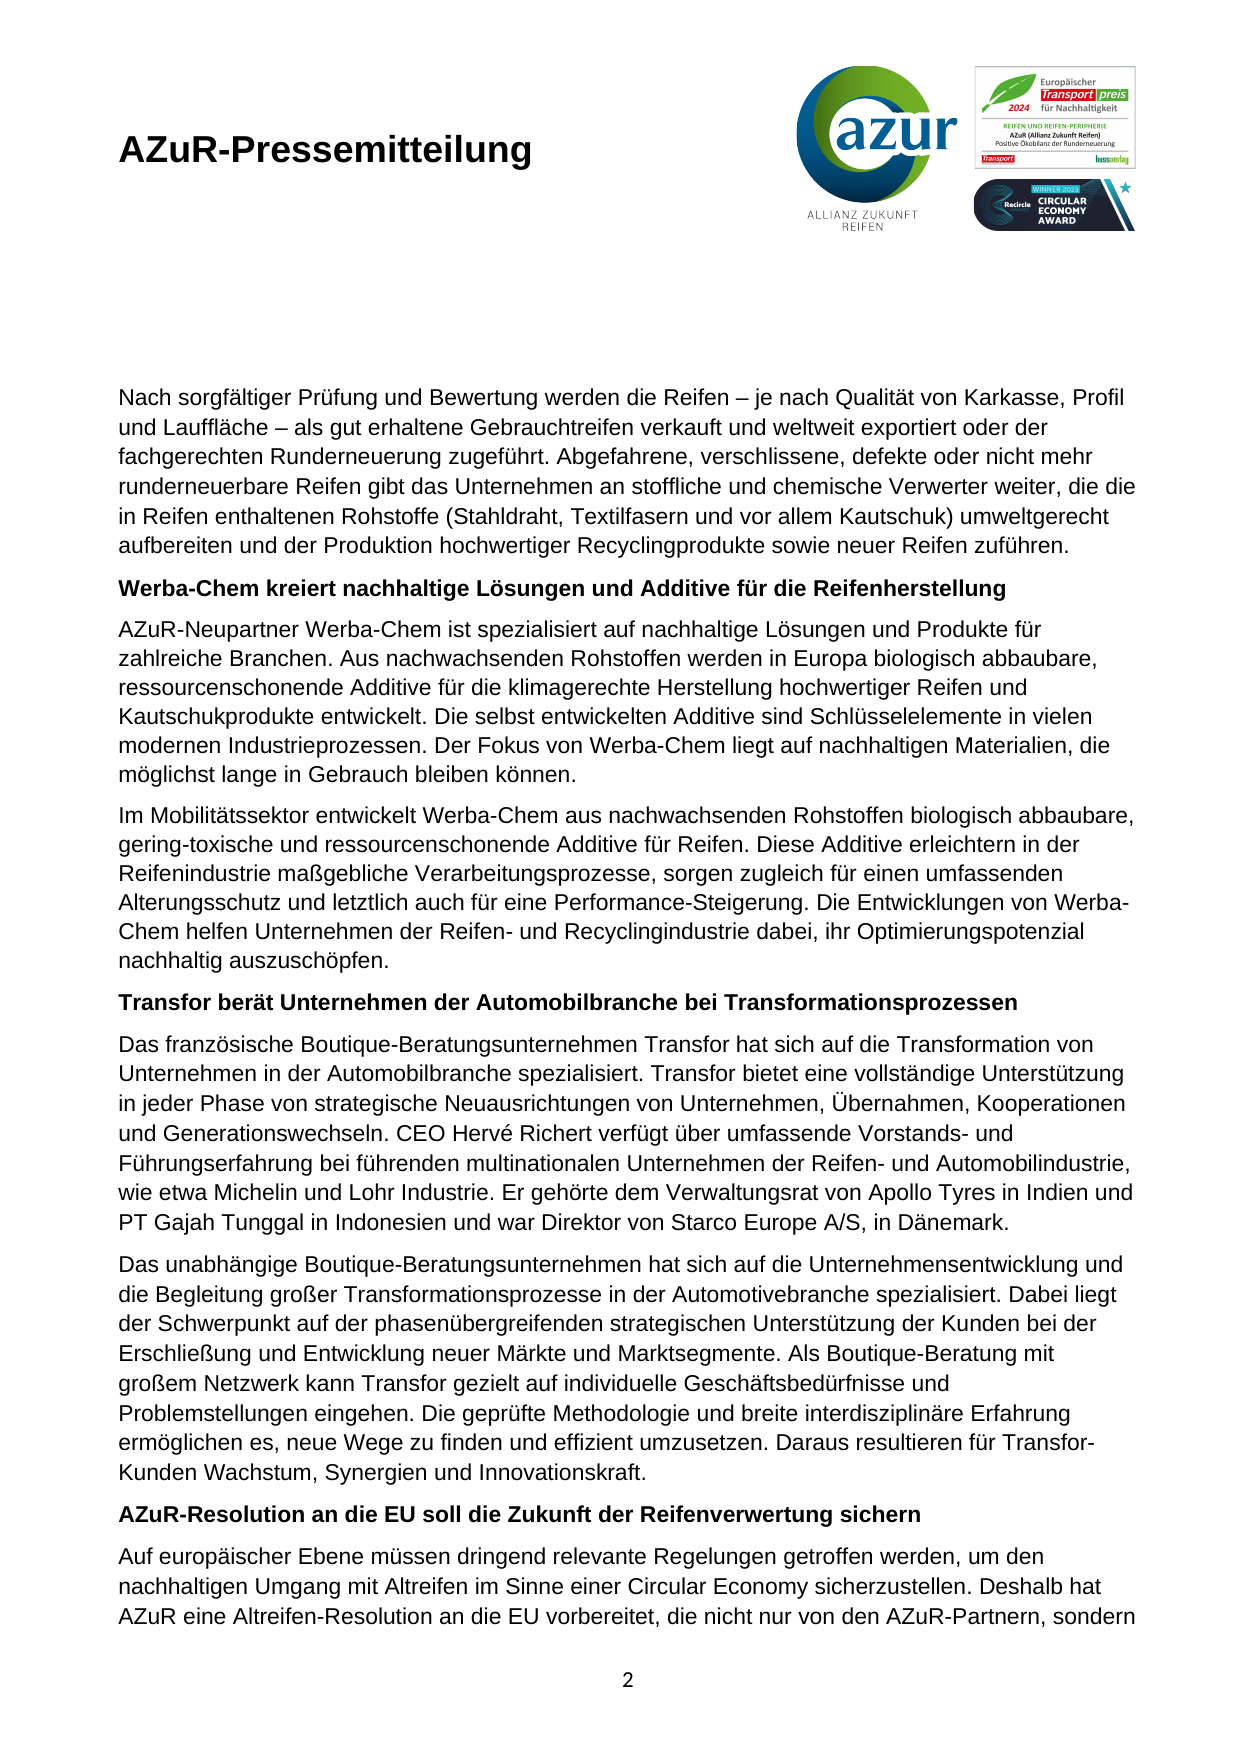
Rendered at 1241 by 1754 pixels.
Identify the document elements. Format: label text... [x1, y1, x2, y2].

text AZuR-Neupartner Werba-Chem ist spezialisiert auf nachhaltige Lösungen und Produkte für zahlreiche Branchen. Aus nachwachsenden Rohstoffen werden in Europa biologisch abbaubare, ressourcenschonende Additive für die klimagerechte Herstellung hochwertiger Reifen und Kautschukprodukte entwickelt. Die selbst entwickelten Additive sind Schlüsselelemente in vielen modernen Industrieprozessen. Der Fokus von Werba-Chem liegt auf nachhaltigen Materialien, die möglichst lange in Gebrauch bleiben können. [118, 616, 1137, 787]
picture [796, 66, 958, 234]
text Das unabhängige Boutique-Beratungsunternehmen hat sich auf die Unternehmensentwicklung und die Begleitung großer Transformationsprozesse in der Automotivebranche spezialisiert. Dabei liegt der Schwerpunkt auf der phasenübergreifenden strategischen Unterstützung der Kunden bei der Erschließung und Entwicklung neuer Märkte und Marktsegmente. Als Boutique-Beratung mit großem Netzwerk kann Transfor gezielt auf individuelle Geschäftsbedürfnisse und Problemstellungen eingehen. Die geprüfte Methodologie und breite interdisziplinäre Erfahrung ermöglichen es, neue Wege zu finden und effizient umzusetzen. Daraus resultieren für Transfor-Kunden Wachstum, Synergien und Innovationskraft. [118, 1251, 1137, 1485]
text Das französische Boutique-Beratungsunternehmen Transfor hat sich auf die Transformation von Unternehmen in der Automobilbranche spezialisiert. Transfor bietet eine vollständige Unterstützung in jeder Phase von strategische Neuausrichtungen von Unternehmen, Übernahmen, Kooperationen und Generationswechseln. CEO Hervé Richert verfügt über umfassende Vorstands- und Führungserfahrung bei führenden multinationalen Unternehmen der Reifen- und Automobilindustrie, wie etwa Michelin und Lohr Industrie. Er gehörte dem Verwaltungsrat von Apollo Tyres in Indien und PT Gajah Tunggal in Indonesien und war Direktor von Starco Europe A/S, in Dänemark. [118, 1031, 1137, 1235]
text Nach sorgfältiger Prüfung und Bewertung werden die Reifen – je nach Qualität von Karkasse, Profil und Lauffläche – als gut erhaltene Gebrauchtreifen verkauft und weltweit exportiert oder der fachgerechten Runderneuerung zugeführt. Abgefahrene, verschlissene, defekte oder nicht mehr runderneuerbare Reifen gibt das Unternehmen an stoffliche und chemische Verwerter weiter, die die in Reifen enthaltenen Rohstoffe (Stahldraht, Textilfasern und vor allem Kautschuk) umweltgerecht aufbereiten und der Produktion hochwertiger Recyclingprodukte sowie neuer Reifen zuführen. [118, 384, 1137, 559]
text AZuR-Resolution an die EU soll die Zukunft der Reifenverwertung sichern [118, 1501, 1137, 1527]
picture [973, 179, 1135, 231]
text Transfor berät Unternehmen der Automobilbranche bei Transformationsprozessen [118, 988, 1137, 1015]
text Werba-Chem kreiert nachhaltige Lösungen und Additive für die Reifenherstellung [118, 574, 1137, 601]
text Im Mobilitätssektor entwickelt Werba-Chem aus nachwachsenden Rohstoffen biologisch abbaubare, gering-toxische und ressourcenschonende Additive für Reifen. Diese Additive erleichtern in der Reifenindustrie maßgebliche Verarbeitungsprozesse, sorgen zugleich für einen umfassenden Alterungsschutz und letztlich auch für eine Performance-Steigerung. Die Entwicklungen von Werba-Chem helfen Unternehmen der Reifen- und Recyclingindustrie dabei, ihr Optimierungspotenzial nachhaltig auszuschöpfen. [118, 802, 1137, 973]
picture [974, 66, 1136, 169]
